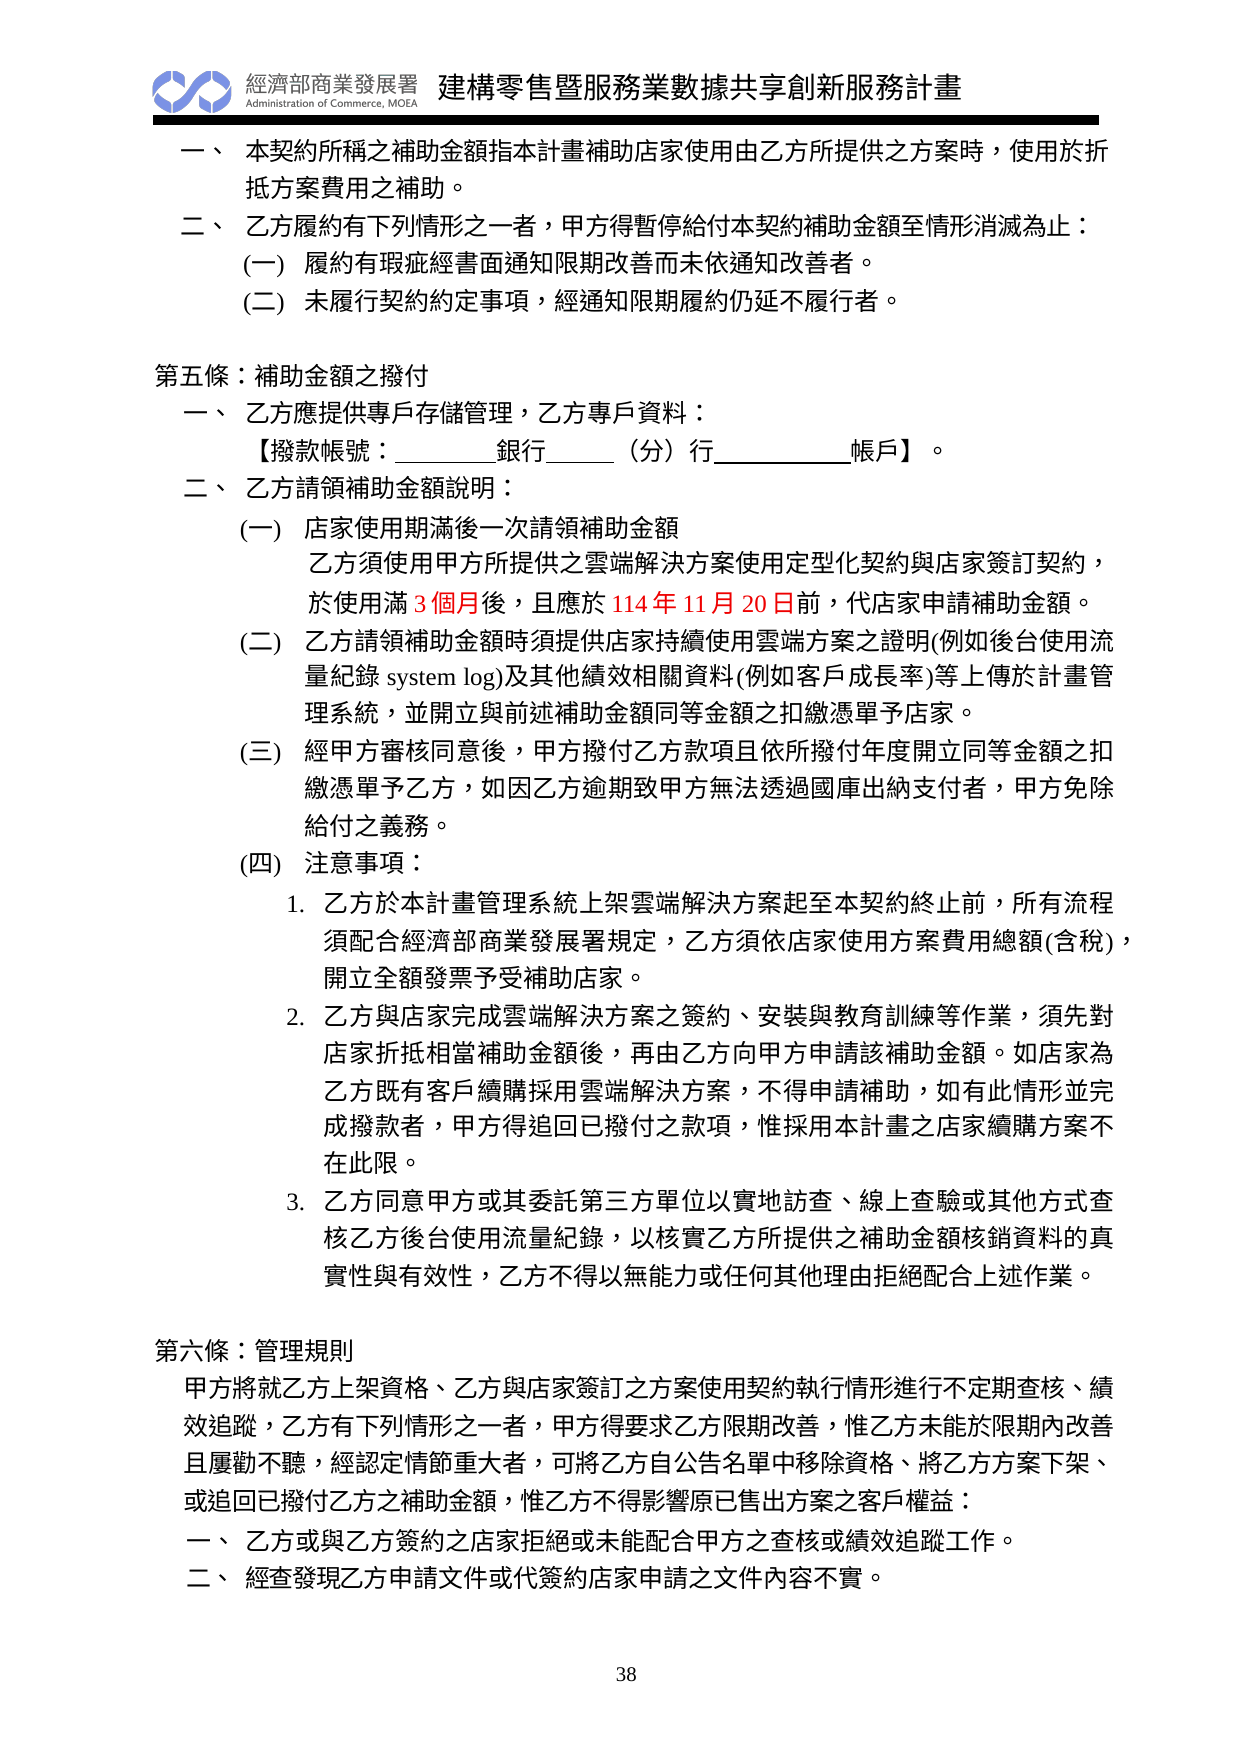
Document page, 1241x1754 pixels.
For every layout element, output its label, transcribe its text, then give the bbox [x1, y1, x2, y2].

list 乙方同意甲方或其委託第三方單位以實地訪查、線上查驗或其他方式查核乙方後台使用流量紀錄，以核實乙方所提供之補助金額核銷資料的真實性與有效性，乙方不得以無能力或任何其他理由拒絕配合上述作業。 [286, 1183, 1114, 1295]
list 乙方與店家完成雲端解決方案之簽約、安裝與教育訓練等作業，須先對店家折抵相當補助金額後，再由乙方向甲方申請該補助金額。如店家為乙方既有客戶續購採用雲端解決方案，不得申請補助，如有此情形並完成撥款者，甲方得追回已撥付之款項，惟採用本計畫之店家續購方案不在此限。 [286, 995, 1114, 1183]
list 乙方請領補助金額說明： [184, 470, 1114, 508]
list 乙方履約有下列情形之一者，甲方得暫停給付本契約補助金額至情形消滅為止： [181, 208, 1114, 245]
list 乙方請領補助金額時須提供店家持續使用雲端方案之證明(例如後台使用流量紀錄system log)及其他績效相關資料(例如客戶成長率)等上傳於計畫管理系統，並開立與前述補助金額同等金額之扣繳憑單予店家。 [239, 620, 1114, 733]
list 乙方或與乙方簽約之店家拒絕或未能配合甲方之查核或績效追蹤工作。 [186, 1520, 1114, 1558]
list 乙方應提供專戶存儲管理，乙方專戶資料： [184, 395, 1114, 433]
text 甲方將就乙方上架資格、乙方與店家簽訂之方案使用契約執行情形進行不定期查核、績效追蹤，乙方有下列情形之一者，甲方得要求乙方限期改善，惟乙方未能於限期內改善且屢勸不聽，經認定情節重大者，可將乙方自公告名單中移除資格、將乙方方案下架、或追回已撥付乙方之補助金額，惟乙方不得影響原已售出方案之客戶權益： [184, 1370, 1114, 1520]
text 【撥款帳號： 銀行 （分）行 帳戶】。 [245, 433, 1114, 470]
list 本契約所稱之補助金額指本計畫補助店家使用由乙方所提供之方案時，使用於折抵方案費用之補助。 [181, 133, 1114, 208]
text 第六條：管理規則 [154, 1333, 1114, 1370]
list 經甲方審核同意後，甲方撥付乙方款項且依所撥付年度開立同等金額之扣繳憑單予乙方，如因乙方逾期致甲方無法透過國庫出納支付者，甲方免除給付之義務。 [239, 733, 1114, 845]
list 履約有瑕疵經書面通知限期改善而未依通知改善者。 [243, 245, 1114, 283]
list 乙方於本計畫管理系統上架雲端解決方案起至本契約終止前，所有流程須配合經濟部商業發展署規定，乙方須依店家使用方案費用總額(含稅)，開立全額發票予受補助店家。 [286, 883, 1114, 995]
list 店家使用期滿後一次請領補助金額 [239, 508, 1114, 545]
list 注意事項： [239, 845, 1114, 883]
text 乙方須使用甲方所提供之雲端解決方案使用定型化契約與店家簽訂契約，於使用滿3個月後，且應於114年11月20日前，代店家申請補助金額。 [308, 545, 1114, 620]
list 未履行契約約定事項，經通知限期履約仍延不履行者。 [243, 283, 1114, 320]
list 經查發現乙方申請文件或代簽約店家申請之文件內容不實。 [186, 1558, 1114, 1595]
text 第五條：補助金額之撥付 [154, 358, 1114, 395]
